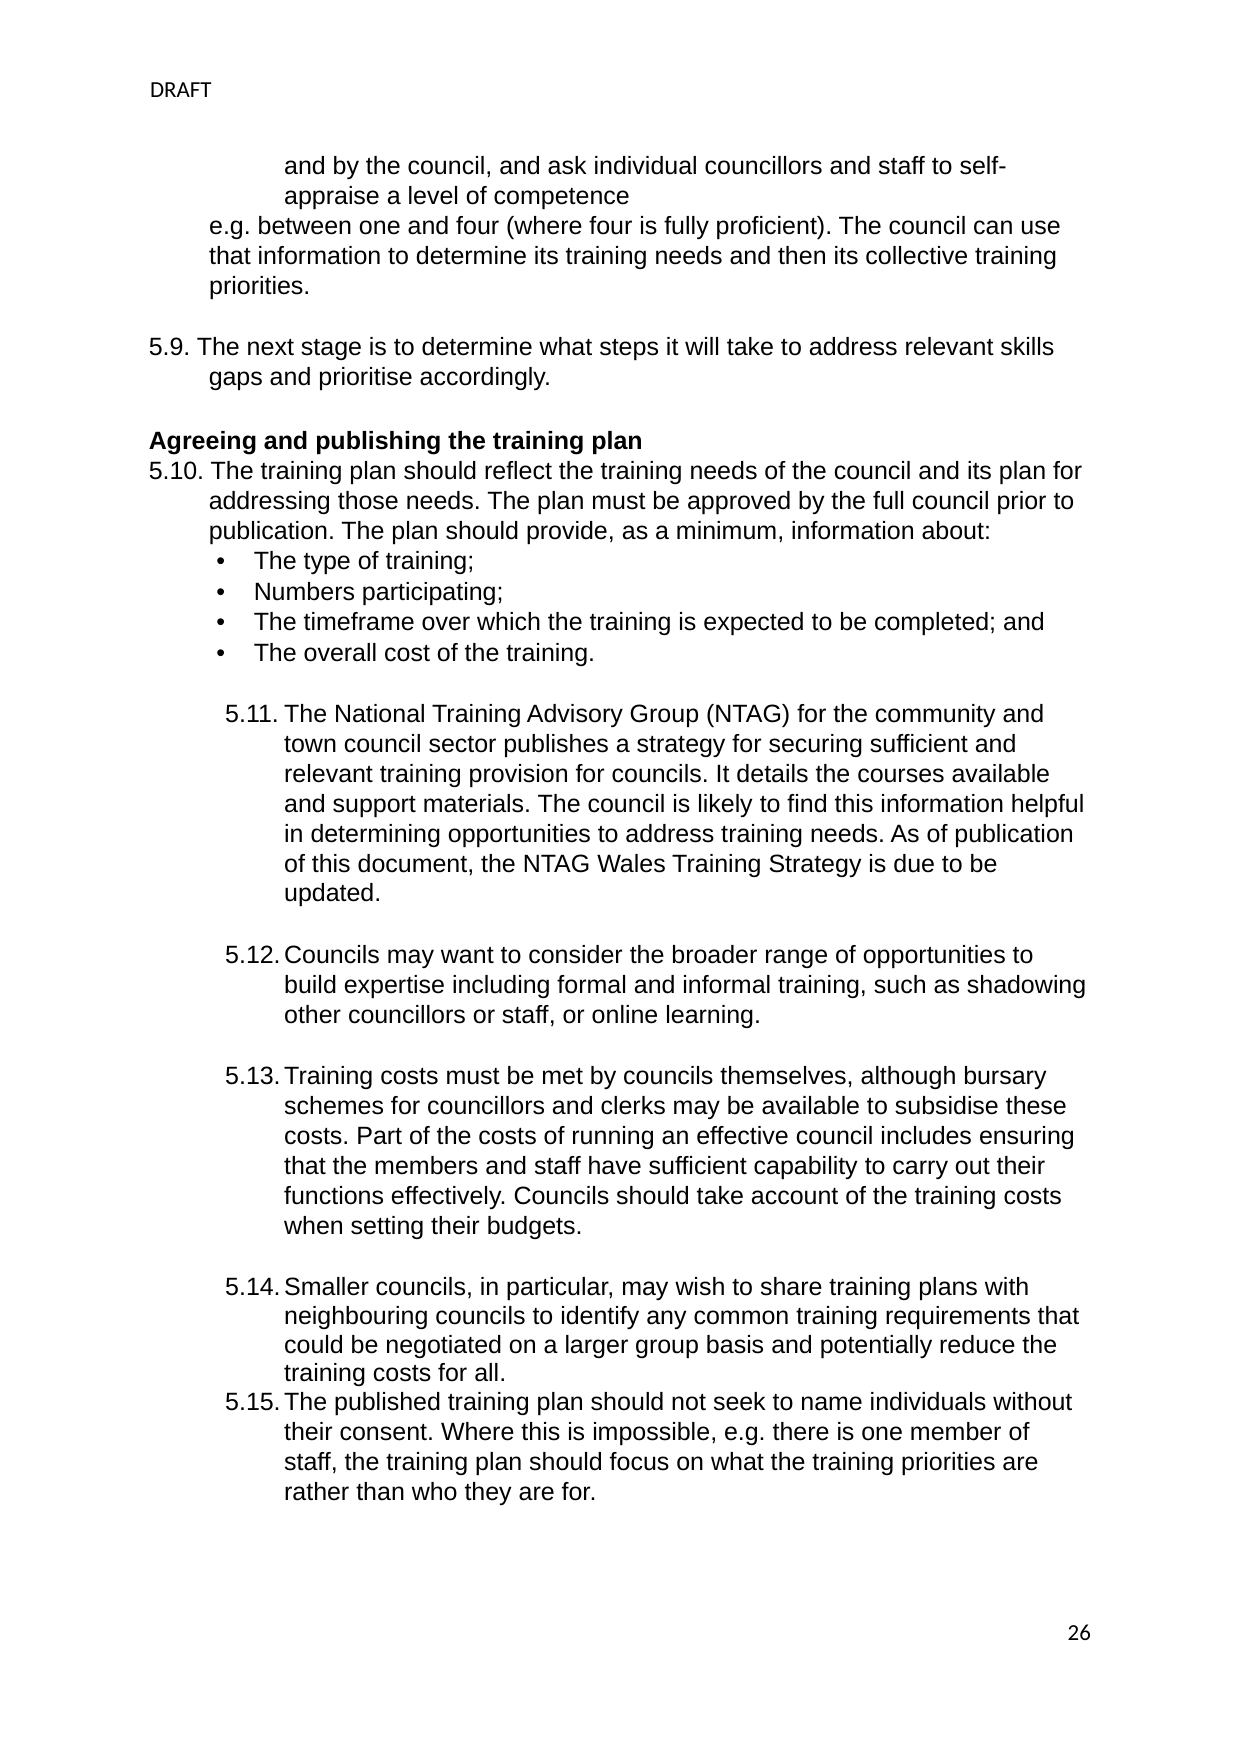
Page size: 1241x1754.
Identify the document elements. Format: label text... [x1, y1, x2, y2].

text e.g. between one and four (where four is fully proficient). The council can use that information to determine its training needs and then its collective training priorities. [209, 211, 1090, 300]
list The National Training Advisory Group (NTAG) for the community and town council sector publishes a strategy for securing sufficient and relevant training provision for councils. It details the courses available and support materials. The council is likely to find this information helpful in determining opportunities to address training needs. As of publication of this document, the NTAG Wales Training Strategy is due to be updated. [225, 699, 1090, 907]
subtitle Agreeing and publishing the training plan [148, 426, 1090, 454]
list Councils may want to consider the broader range of opportunities to build expertise including formal and informal training, such as shadowing other councillors or staff, or online learning. [225, 940, 1090, 1028]
list Numbers participating; [216, 577, 1090, 606]
list The published training plan should not seek to name individuals without their consent. Where this is impossible, e.g. there is one member of staff, the training plan should focus on what the training priorities are rather than who they are for. [225, 1387, 1090, 1506]
list Training costs must be met by councils themselves, although bursary schemes for councillors and clerks may be available to subsidise these costs. Part of the costs of running an effective council includes ensuring that the members and staff have sufficient capability to carry out their functions effectively. Councils should take account of the training costs when setting their budgets. [225, 1061, 1090, 1239]
list The overall cost of the training. [216, 638, 1090, 666]
text 5.10. The training plan should reflect the training needs of the council and its plan for addressing those needs. The plan must be approved by the full council prior to publication. The plan should provide, as a minimum, information about: [148, 456, 1090, 545]
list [225, 151, 1090, 209]
list Smaller councils, in particular, may wish to share training plans with neighbouring councils to identify any common training requirements that could be negotiated on a larger group basis and potentially reduce the training costs for all. [225, 1272, 1090, 1387]
list The type of training; [216, 546, 1090, 575]
list The timeframe over which the training is expected to be completed; and [216, 607, 1090, 636]
text 5.9. The next stage is to determine what steps it will take to address relevant skills gaps and prioritise accordingly. [148, 332, 1090, 391]
